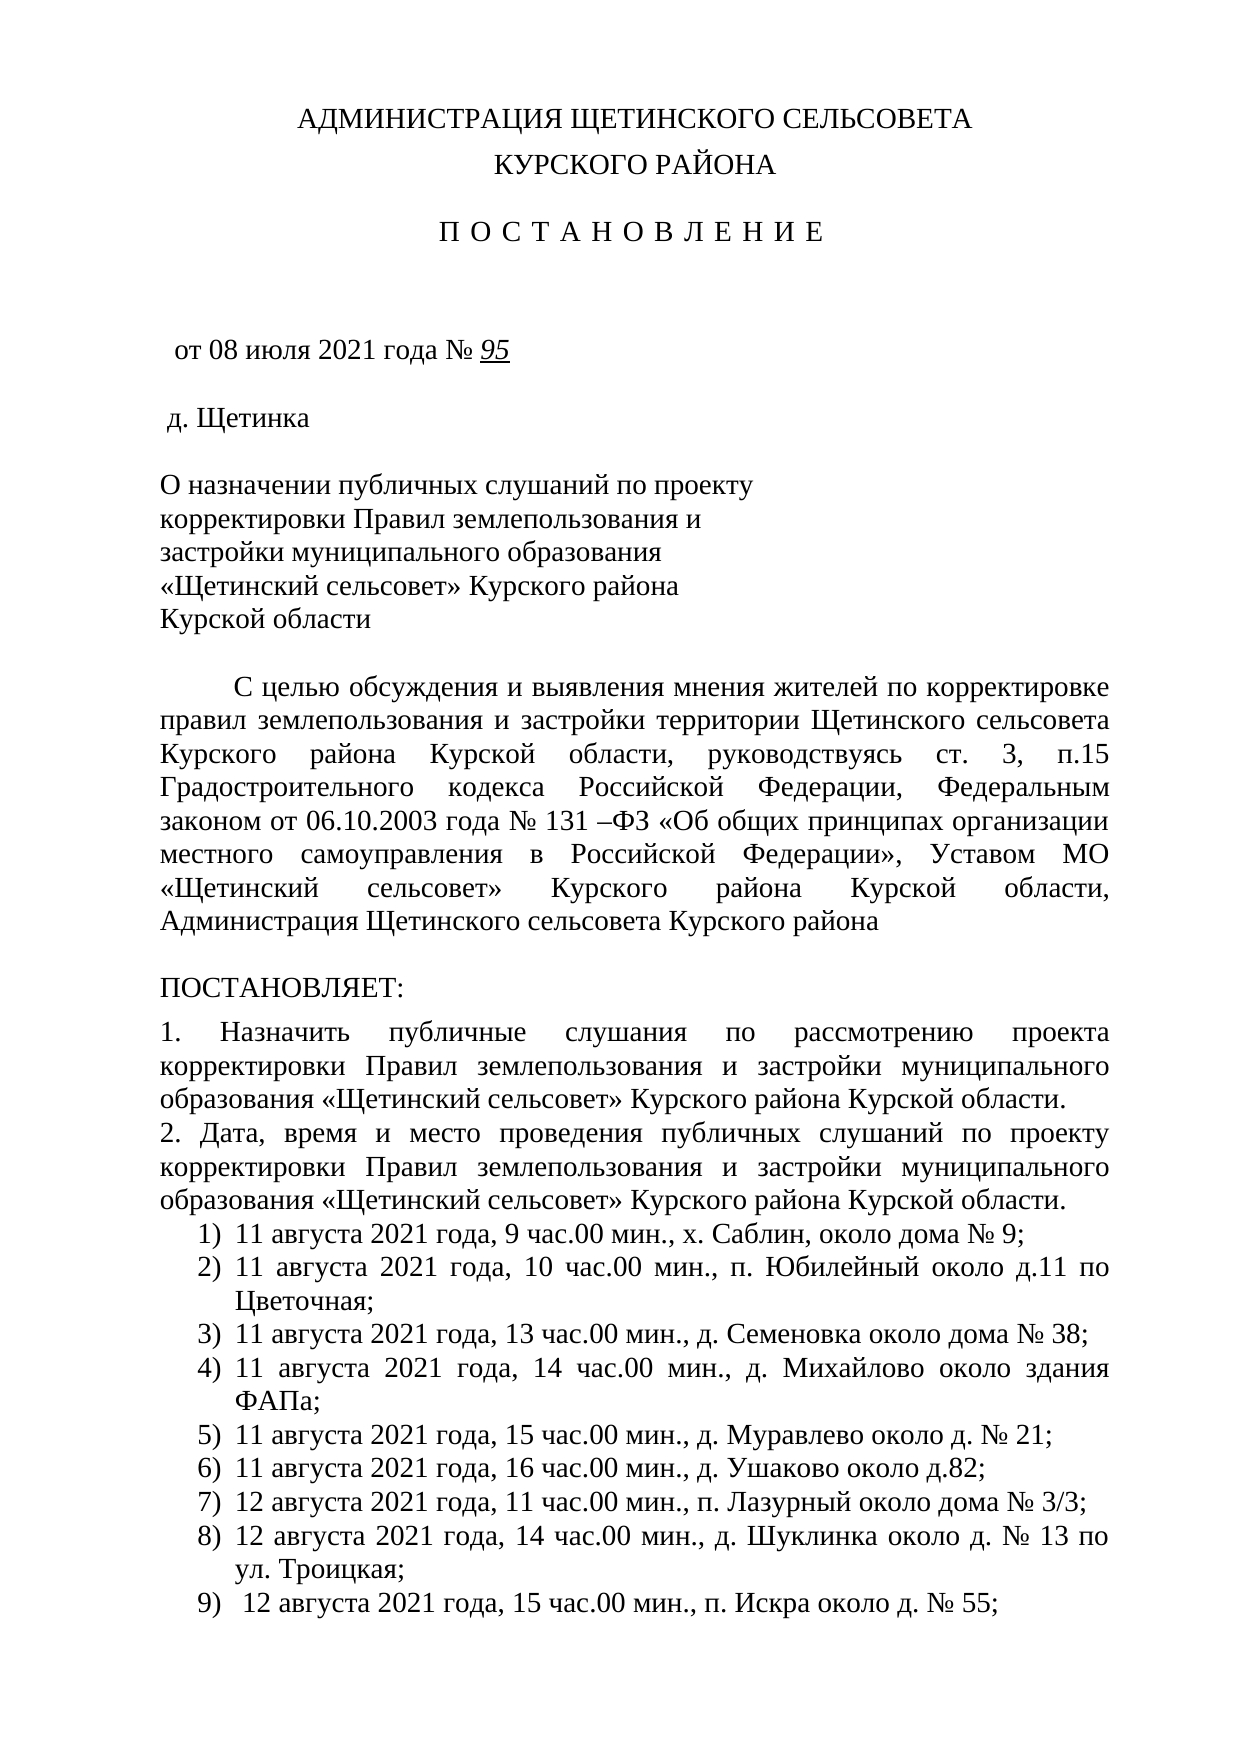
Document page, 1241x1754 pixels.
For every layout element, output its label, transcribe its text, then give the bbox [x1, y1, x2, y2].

list 11 августа 2021 года, 16 час.00 мин., д. Ушаково около д.82; [197, 1451, 1110, 1484]
list 11 августа 2021 года, 10 час.00 мин., п. Юбилейный около д.11 по Цветочная; [197, 1249, 1110, 1316]
text С целью обсуждения и выявления мнения жителей по корректировке правил землепользования и застройки территории Щетинского сельсовета Курского района Курской области, руководствуясь ст. 3, п.15 Градостроительного кодекса Российской Федерации, Федеральным законом от 06.10.2003 года № 131 –ФЗ «Об общих принципах организации местного самоуправления в Российской Федерации», Уставом МО «Щетинский сельсовет» Курского района Курской области, Администрация Щетинского сельсовета Курского района [159, 669, 1110, 937]
text от 08 июля 2021 года № 95 [159, 332, 1102, 366]
text О назначении публичных слушаний по проекту корректировки Правил землепользования и застройки муниципального образования «Щетинский сельсовет» Курского района Курской области [159, 467, 786, 635]
list 11 августа 2021 года, 13 час.00 мин., д. Семеновка около дома № 38; [197, 1316, 1110, 1350]
text 1. Назначить публичные слушания по рассмотрению проекта корректировки Правил землепользования и застройки муниципального образования «Щетинский сельсовет» Курского района Курской области. [159, 1014, 1110, 1115]
text ПОСТАНОВЛЕНИЕ [159, 181, 1102, 256]
text 2. Дата, время и место проведения публичных слушаний по проекту корректировки Правил землепользования и застройки муниципального образования «Щетинский сельсовет» Курского района Курской области. [159, 1115, 1110, 1216]
text ПОСТАНОВЛЯЕТ: [159, 971, 1110, 1004]
list 12 августа 2021 года, 14 час.00 мин., д. Шуклинка около д. № 13 по ул. Троицкая; [197, 1518, 1110, 1585]
text д. Щетинка [159, 400, 1102, 434]
list 11 августа 2021 года, 14 час.00 мин., д. Михайлово около здания ФАПа; [197, 1350, 1110, 1417]
title КУРСКОГО РАЙОНА [159, 147, 1110, 181]
list 12 августа 2021 года, 11 час.00 мин., п. Лазурный около дома № 3/3; [197, 1484, 1110, 1518]
list 11 августа 2021 года, 15 час.00 мин., д. Муравлево около д. № 21; [197, 1417, 1110, 1451]
list 11 августа 2021 года, 9 час.00 мин., х. Саблин, около дома № 9; [197, 1216, 1110, 1249]
title АДМИНИСТРАЦИЯ ЩЕТИНСКОГО СЕЛЬСОВЕТА [159, 101, 1110, 135]
list 12 августа 2021 года, 15 час.00 мин., п. Искра около д. № 55; [197, 1585, 1110, 1618]
